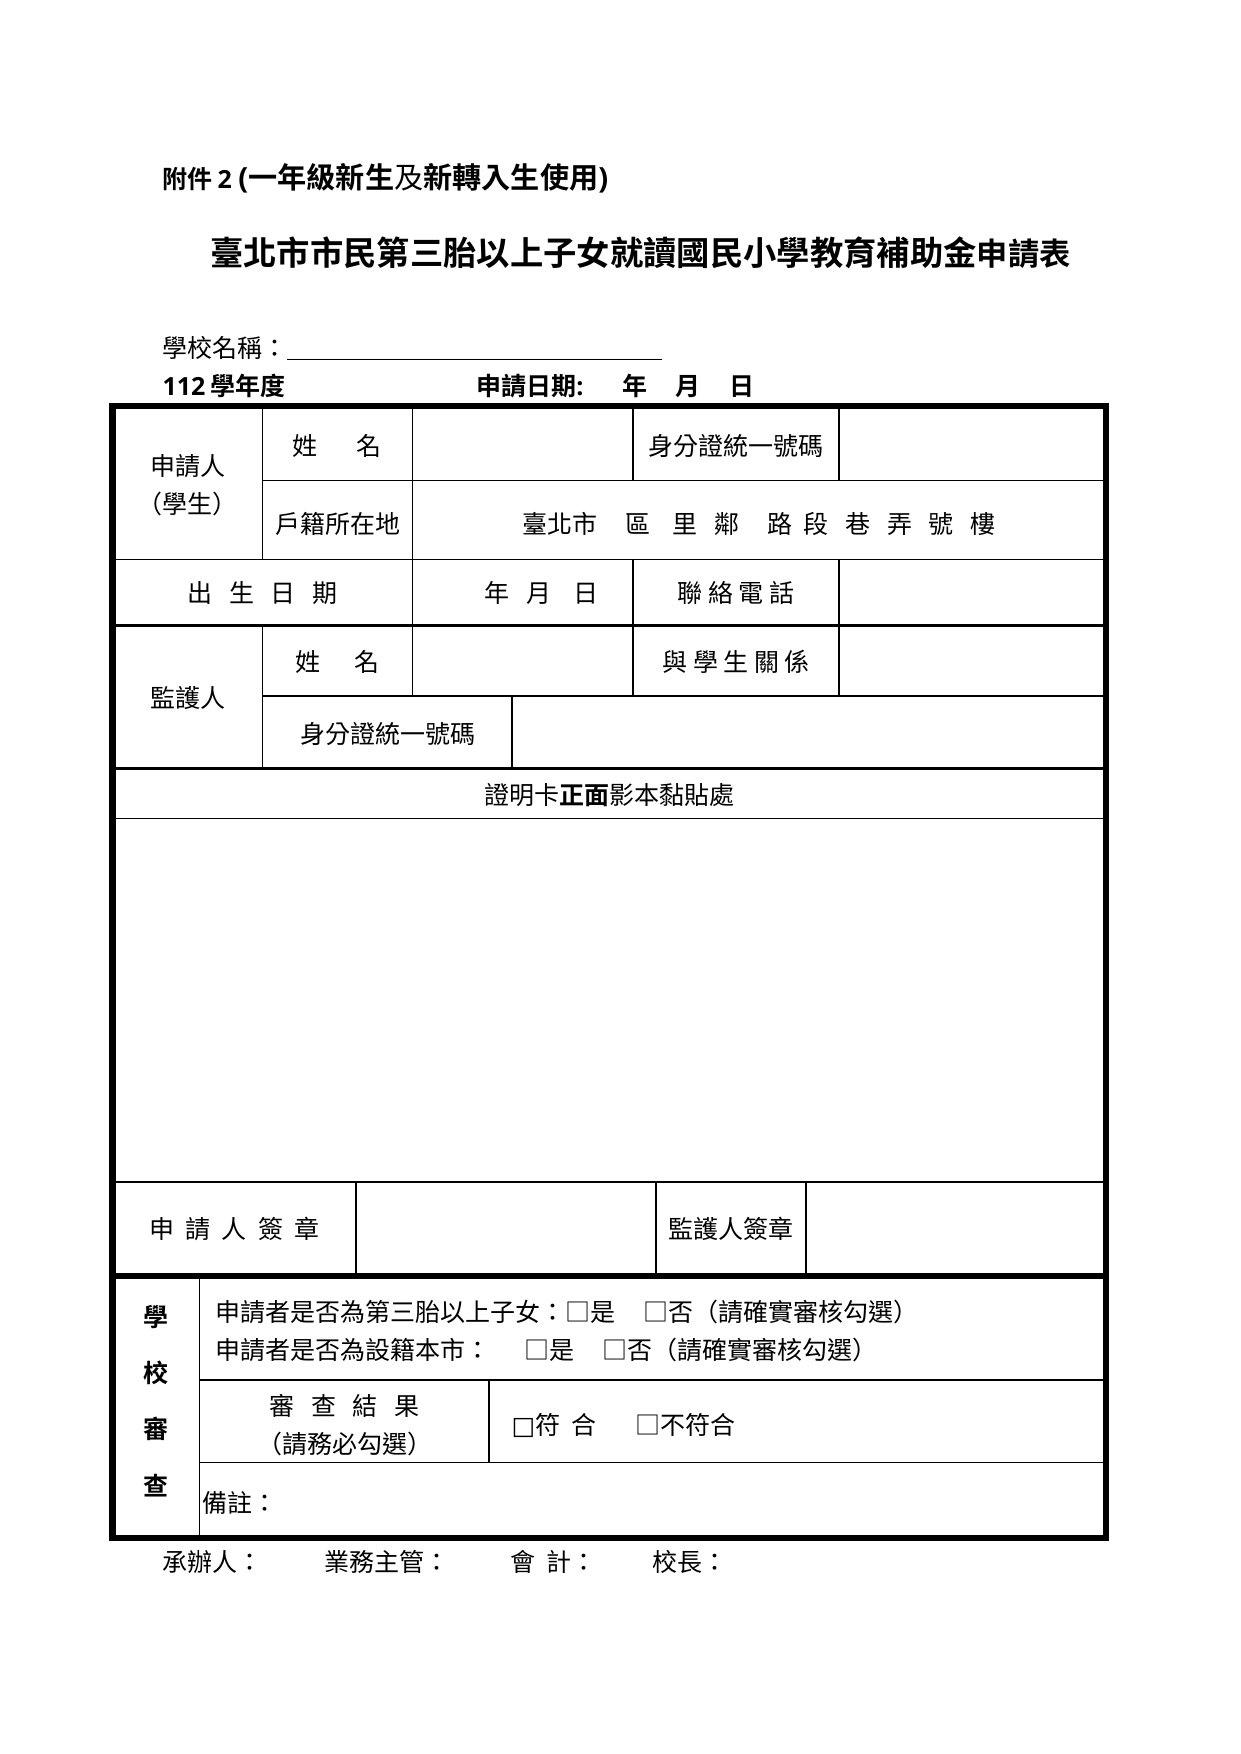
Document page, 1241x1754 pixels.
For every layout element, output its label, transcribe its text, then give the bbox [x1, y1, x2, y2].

table_cell 身分證統一號碼 [263, 697, 511, 767]
table_cell 證明卡正面影本黏貼處 [116, 770, 1103, 817]
text 112學年度 申請日期: 年 月 日 [162, 365, 1118, 403]
table_cell [840, 627, 1103, 695]
table_cell 姓 名 [263, 627, 412, 695]
table_cell 申請者是否為第三胎以上子女：□是 □否（請確實審核勾選） 申請者是否為設籍本市： □是 □否（請確實審核勾選） [200, 1279, 1103, 1379]
table_header 姓 名 [263, 409, 412, 479]
table_cell [513, 697, 1103, 767]
table_cell [840, 560, 1103, 624]
table_cell 申 請 人 簽 章 [116, 1183, 355, 1273]
text 學校名稱：＿＿＿＿＿＿＿＿＿＿＿＿＿＿＿ [162, 327, 1125, 365]
table_cell □符 合 □不符合 [490, 1381, 1103, 1461]
table_cell 年 月 日 [413, 560, 632, 624]
table_cell 監護人 [116, 627, 262, 767]
table_cell [116, 819, 1103, 1181]
table_cell 審 查 結 果 （請務必勾選） [200, 1381, 488, 1461]
table_cell [807, 1183, 1103, 1273]
table_header [413, 409, 632, 479]
table_cell 監護人簽章 [657, 1183, 805, 1273]
table_cell [357, 1183, 655, 1273]
table_header 申請人 （學生） [116, 409, 262, 559]
table_cell 戶籍所在地 [263, 481, 412, 559]
table_cell 聯 絡 電 話 [634, 560, 838, 624]
table_header [840, 409, 1103, 479]
table_cell 出 生 日 期 [116, 560, 412, 624]
table_cell 備註： [200, 1463, 1103, 1535]
table_cell [413, 627, 632, 695]
text 臺北市市民第三胎以上子女就讀國民小學教育補助金申請表 [162, 213, 1118, 289]
table_cell 與 學 生 關 係 [634, 627, 838, 695]
table_cell 學 校 審 查 [116, 1279, 199, 1535]
table_header 身分證統一號碼 [634, 409, 838, 479]
text 附件2 (一年級新生及新轉入生使用) [162, 138, 1125, 213]
table_cell 臺北市 區 里 鄰 路 段 巷 弄 號 樓 [413, 481, 1103, 559]
text 承辦人： 業務主管： 會 計： 校長： [162, 1541, 1125, 1579]
